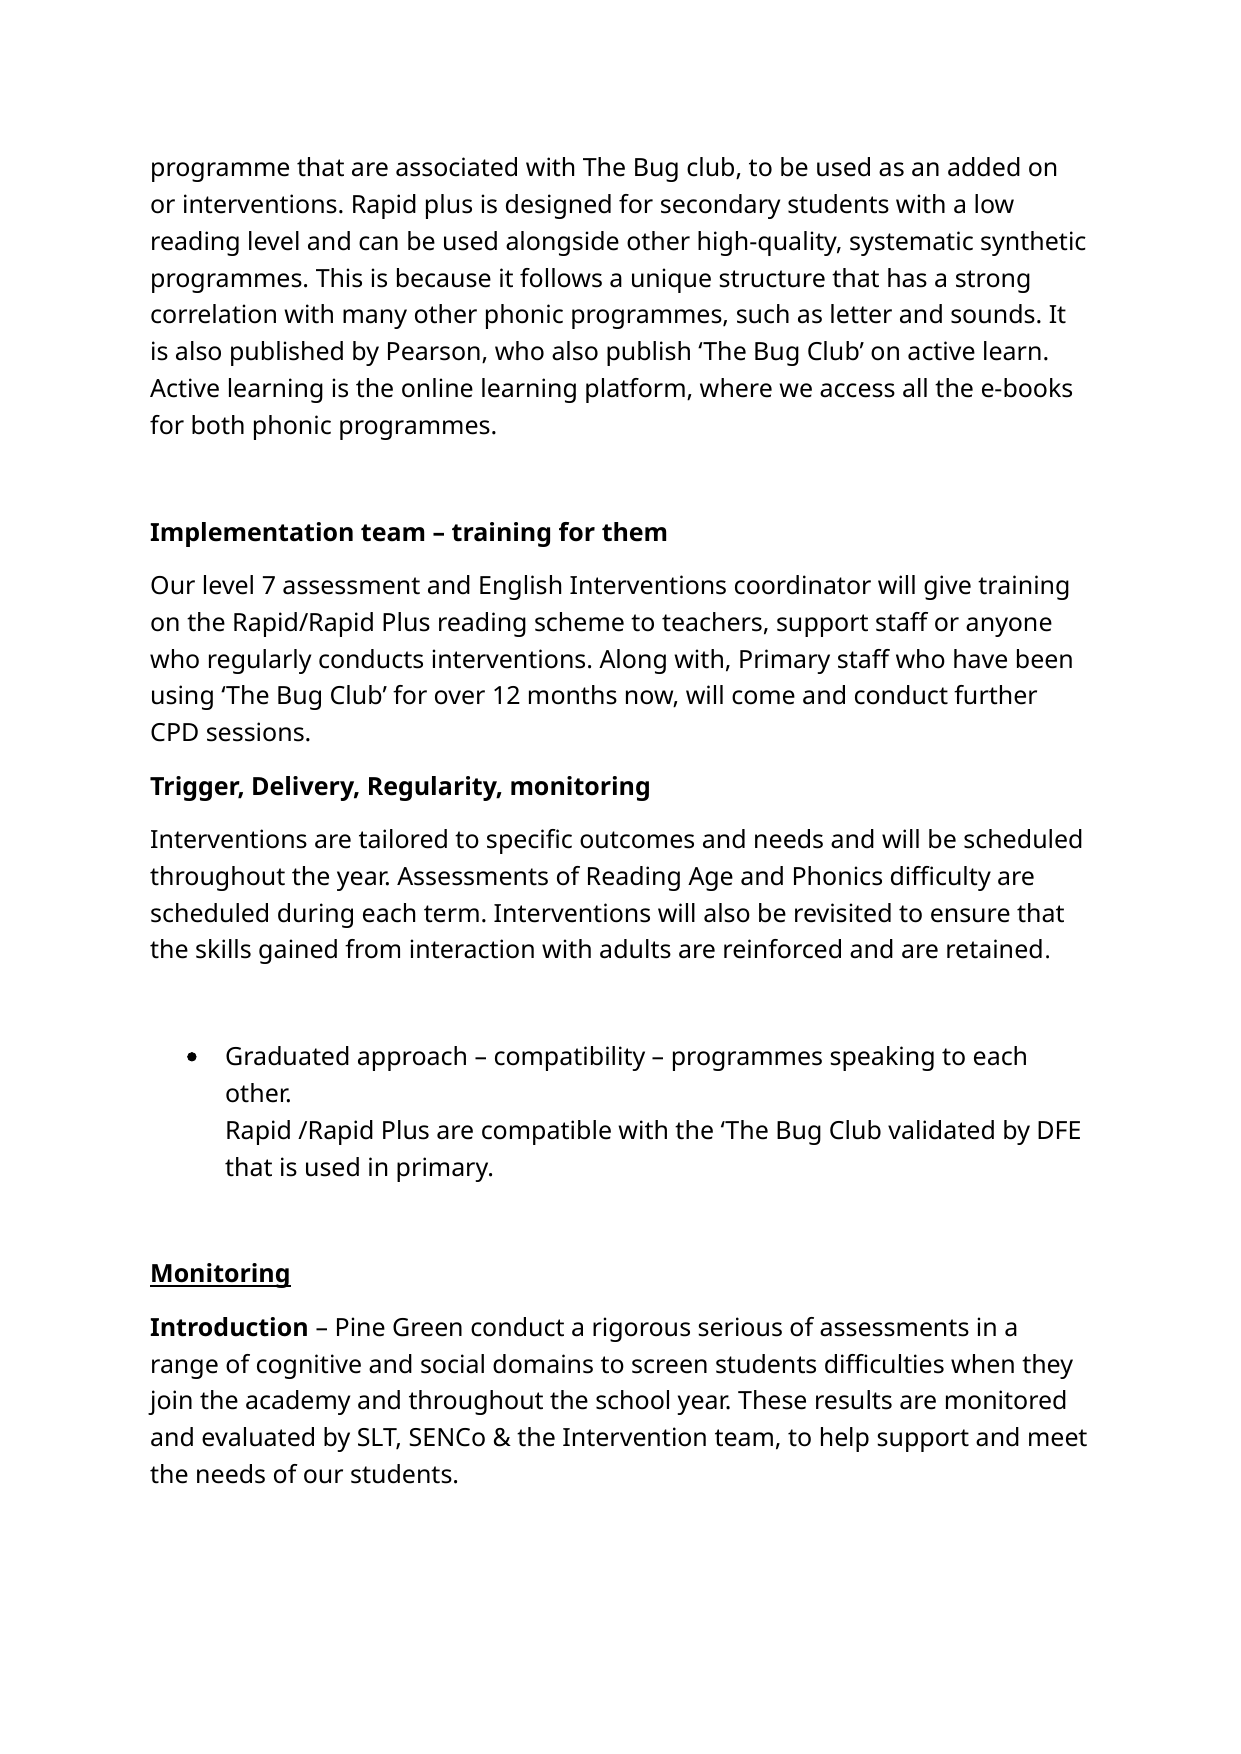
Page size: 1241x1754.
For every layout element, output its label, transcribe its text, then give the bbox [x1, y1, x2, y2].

text Interventions are tailored to specific outcomes and needs and will be scheduled throughout the year. Assessments of Reading Age and Phonics difficulty are scheduled during each term. Interventions will also be revisited to ensure that the skills gained from interaction with adults are reinforced and are retained. [150, 822, 1090, 966]
text Introduction – Pine Green conduct a rigorous serious of assessments in a range of cognitive and social domains to screen students difficulties when they join the academy and throughout the school year. These results are monitored and evaluated by SLT, SENCo & the Intervention team, to help support and meet the needs of our students. [150, 1309, 1090, 1491]
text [150, 150, 1090, 441]
list Rapid /Rapid Plus are compatible with the ‘The Bug Club validated by DFE that is used in primary. [225, 1112, 1090, 1183]
text Trigger, Delivery, Regularity, monitoring [150, 768, 1090, 802]
text Implementation team – training for them [150, 514, 1090, 548]
text Monitoring [150, 1256, 1090, 1290]
text Our level 7 assessment and English Interventions coordinator will give training on the Rapid/Rapid Plus reading scheme to teachers, support staff or anyone who regularly conducts interventions. Along with, Primary staff who have been using ‘The Bug Club’ for over 12 months now, will come and conduct further CPD sessions. [150, 568, 1090, 749]
list Graduated approach – compatibility – programmes speaking to each other. [187, 1039, 1090, 1110]
